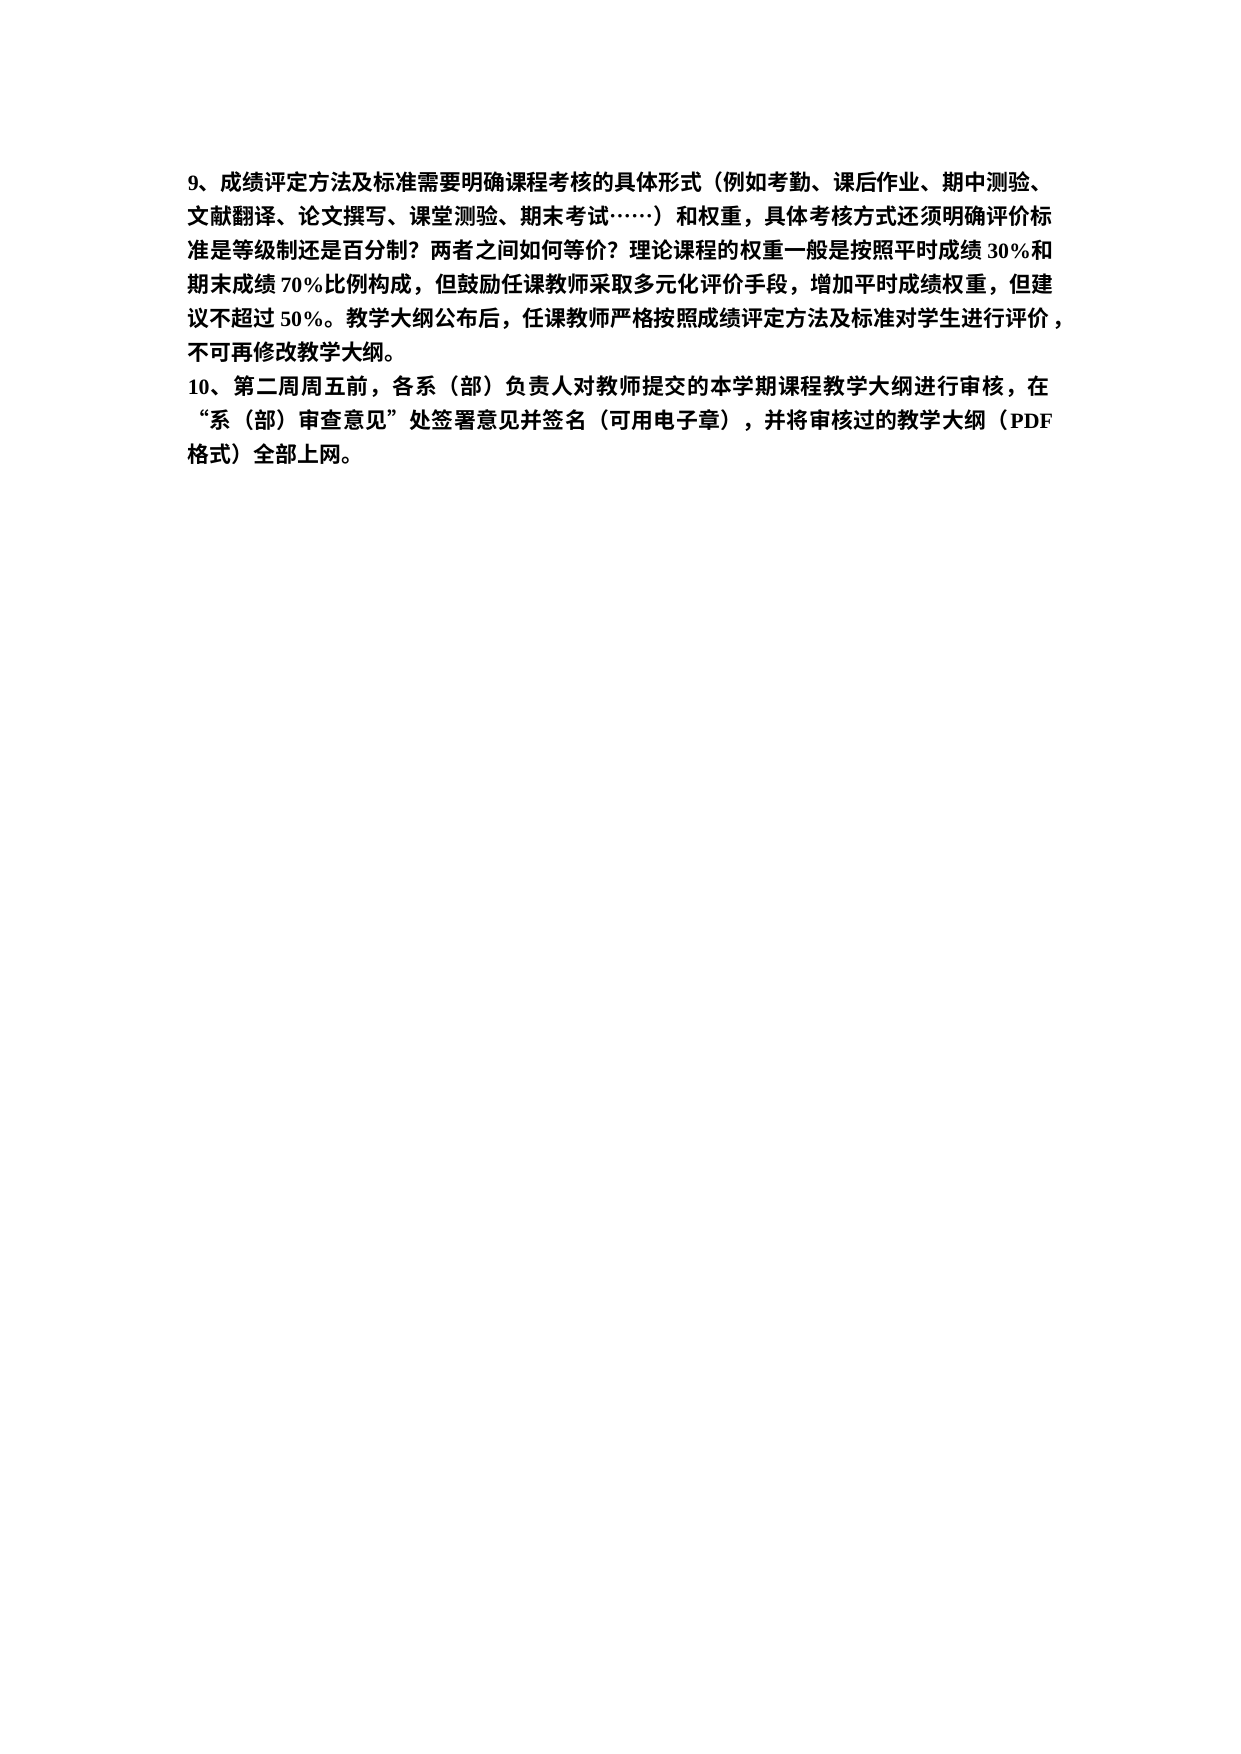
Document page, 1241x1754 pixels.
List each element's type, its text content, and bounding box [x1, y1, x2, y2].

text 10、第二周周五前，各系（部）负责人对教师提交的本学期课程教学大纲进行审核，在“系（部）审查意见”处签署意见并签名（可用电子章），并将审核过的教学大纲（PDF格式）全部上网。 [188, 368, 1053, 469]
text 9、成绩评定方法及标准需要明确课程考核的具体形式（例如考勤、课后作业、期中测验、文献翻译、论文撰写、课堂测验、期末考试……）和权重，具体考核方式还须明确评价标准是等级制还是百分制？两者之间如何等价？理论课程的权重一般是按照平时成绩30%和期末成绩70%比例构成，但鼓励任课教师采取多元化评价手段，增加平时成绩权重，但建议不超过50%。教学大纲公布后，任课教师严格按照成绩评定方法及标准对学生进行评价，不可再修改教学大纲。 [188, 164, 1053, 368]
